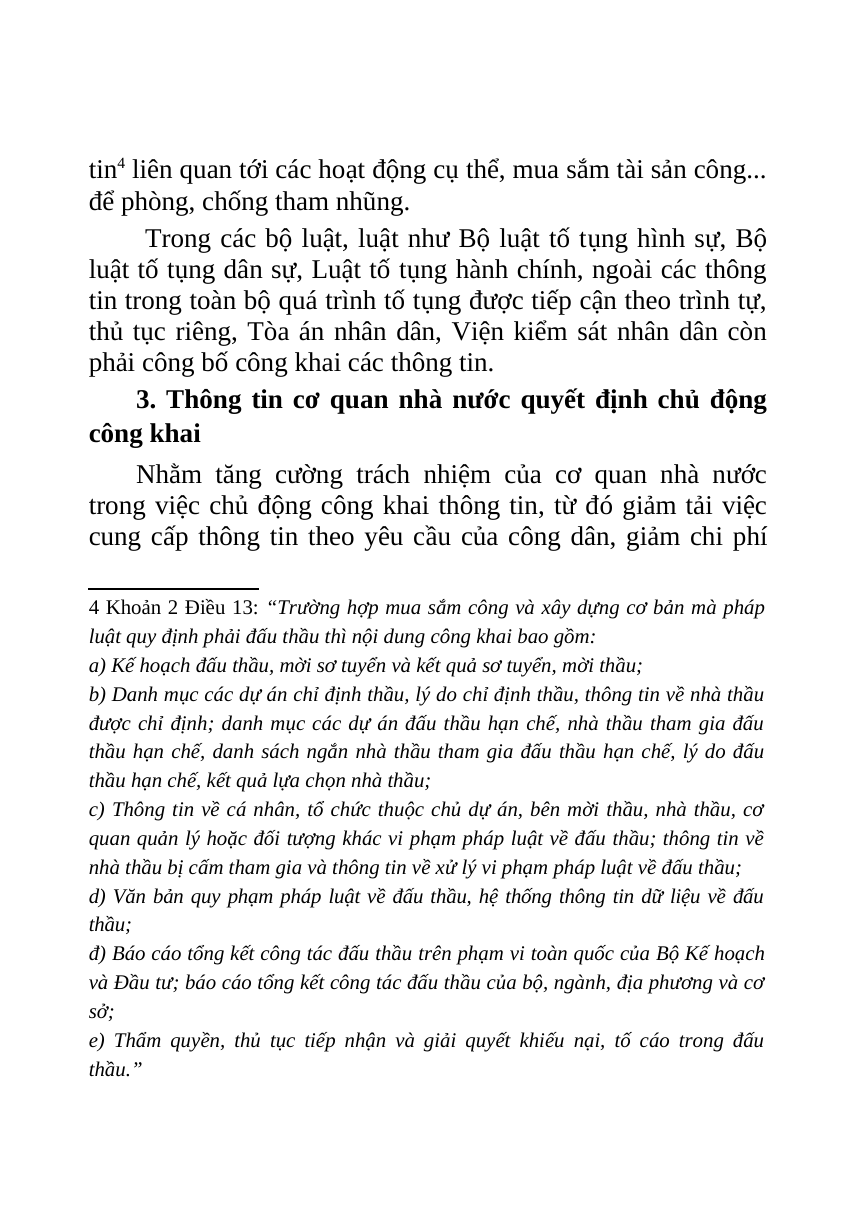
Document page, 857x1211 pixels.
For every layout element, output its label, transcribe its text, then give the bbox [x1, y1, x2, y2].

text Tương tự như các cơ quan nhà nước khác, Tòa án nhân dân, Viện kiểm sát nhân dân cũng phải đăng tải các thông tin về tổ chức và hoạt động của mình trên môi trường mạng theo quy định của Luật công nghệ thông tin và các nghị định hướng dẫn thi hành. Theo Luật phòng, chống tham nhũng năm 2005 (được sửa đổi, bổ sung năm 2007, 2012), hai cơ quan này còn phải chịu trách nhiệm công bố công khai các thông tin liên quan tới các hoạt động cụ thể, mua sắm tài sản công... để phòng, chống tham nhũng. [88, 153, 768, 216]
text Nhằm tăng cường trách nhiệm của cơ quan nhà nước trong việc chủ động công khai thông tin, từ đó giảm tải việc cung cấp thông tin theo yêu cầu của công dân, giảm chi phí hành chính cũng như chi phí tiếp cận thông tin cho người dân, Luật TCTT cũng quy định: ngoài các thông tin phải được công khai theo quy định tại khoản 1 Điều 17 của Luật, căn cứ vào điều kiện thực tế, cơ quan nhà nước chủ động công khai thông tin khác do mình tạo ra hoặc nắm giữ. [88, 458, 768, 551]
text Trong các bộ luật, luật như Bộ luật tố tụng hình sự, Bộ luật tố tụng dân sự, Luật tố tụng hành chính, ngoài các thông tin trong toàn bộ quá trình tố tụng được tiếp cận theo trình tự, thủ tục riêng, Tòa án nhân dân, Viện kiểm sát nhân dân còn phải công bố công khai các thông tin. [88, 222, 768, 377]
subtitle 3. Thông tin cơ quan nhà nước quyết định chủ động công khai [88, 383, 768, 449]
